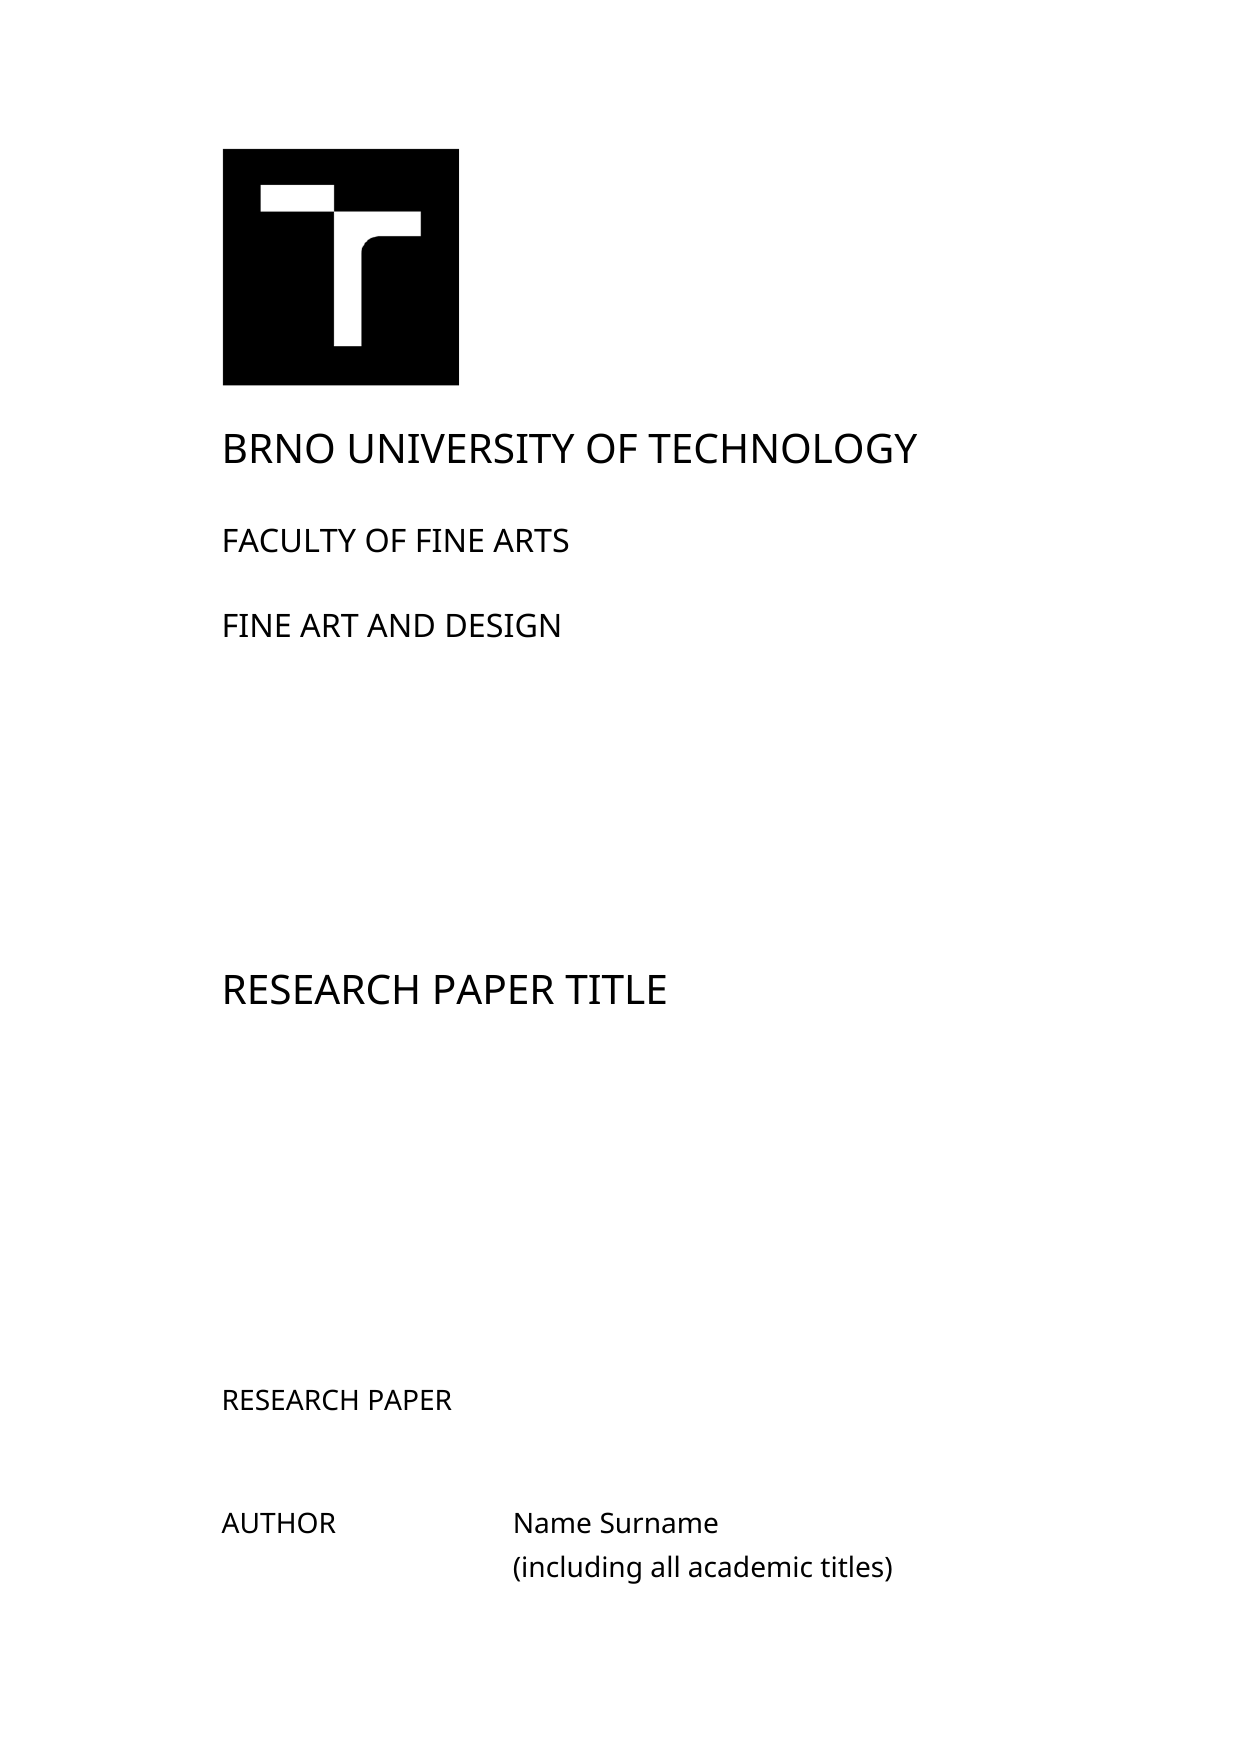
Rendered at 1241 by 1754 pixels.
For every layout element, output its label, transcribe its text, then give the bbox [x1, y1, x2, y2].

table_cell RESEARCH PAPER [220, 1380, 1165, 1503]
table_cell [512, 1503, 1165, 1601]
table_cell AUTHOR [220, 1503, 512, 1601]
picture [221, 147, 460, 386]
table_header BRNO UNIVERSITY OF TECHNOLOGY FACULTY OF FINE ARTS FINE ART AND DESIGN RESEARCH PAPER TITLE [220, 420, 1165, 1380]
